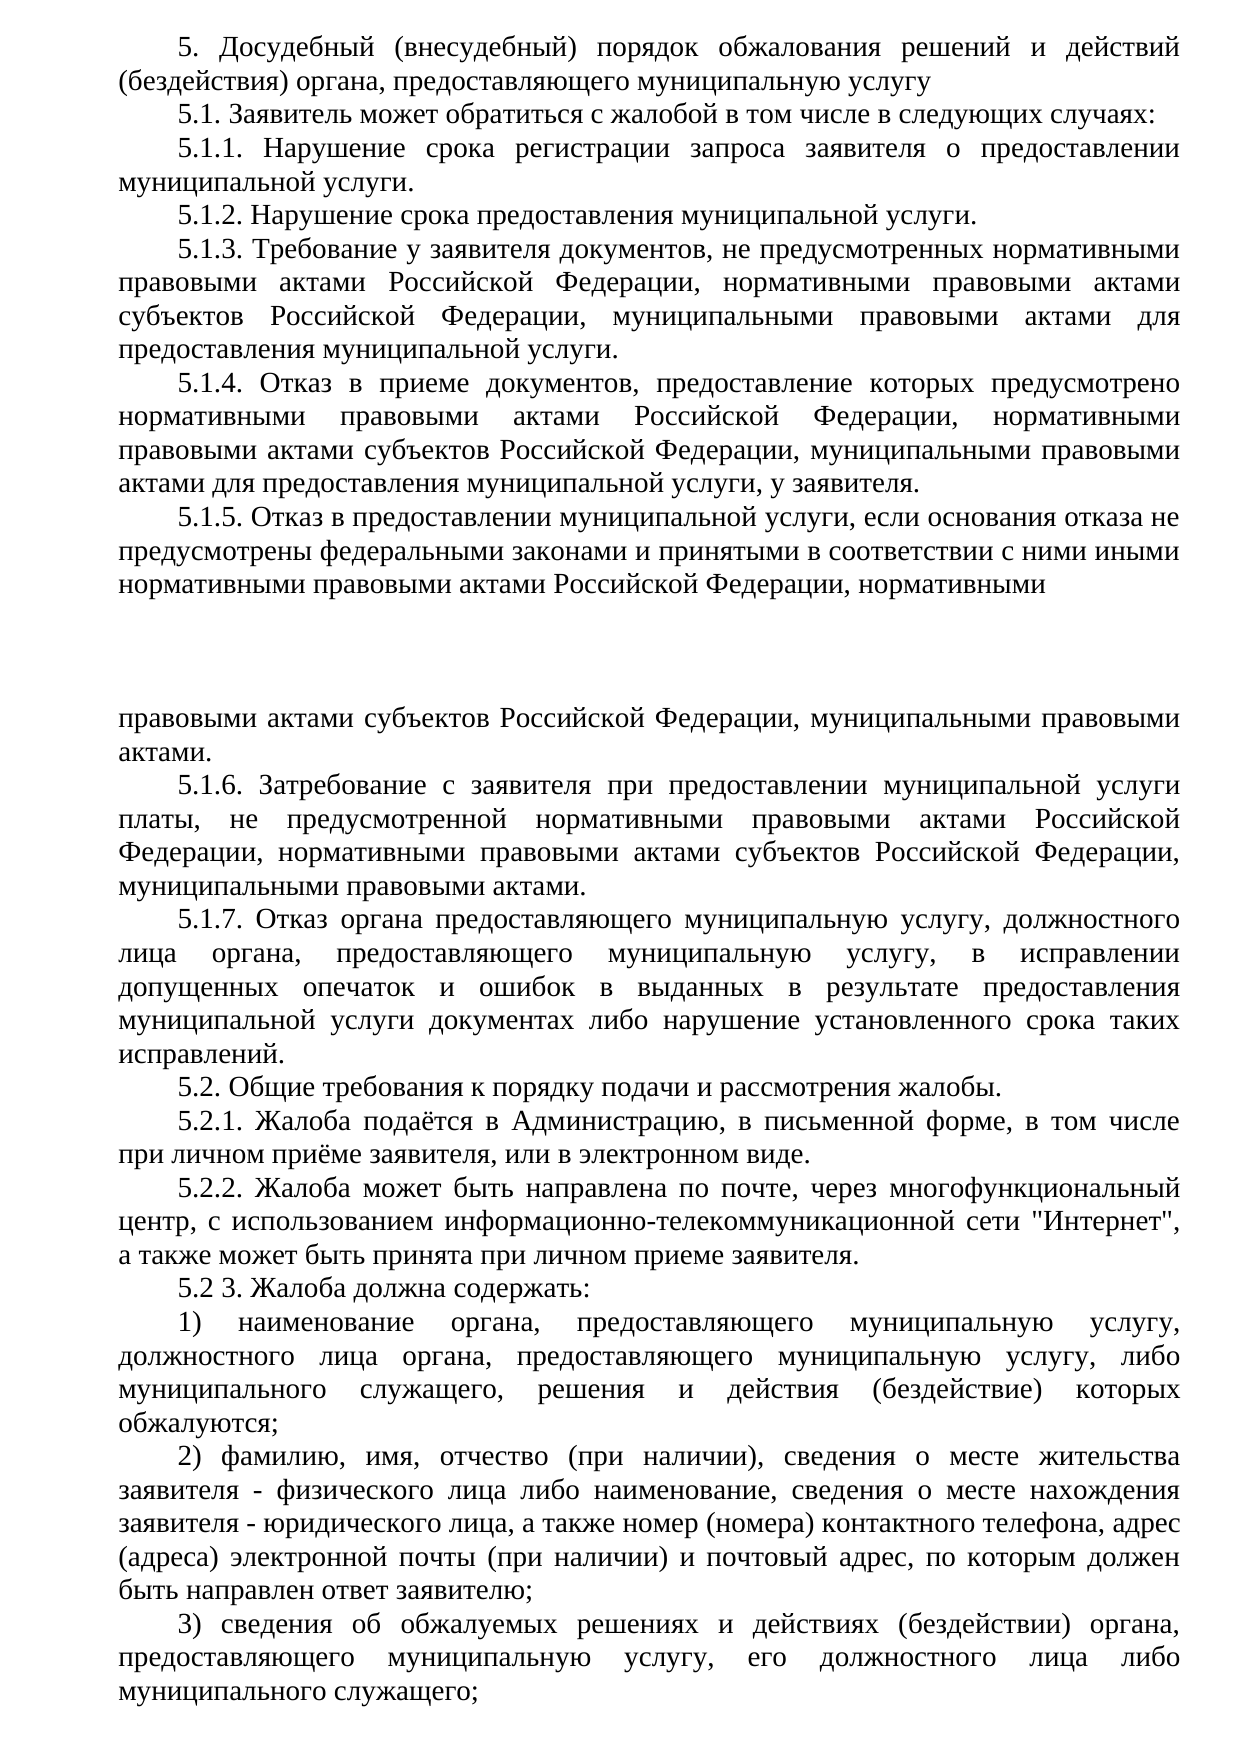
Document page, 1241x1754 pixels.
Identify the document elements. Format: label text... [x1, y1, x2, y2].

text 5.2. Общие требования к порядку подачи и рассмотрения жалобы. [118, 1069, 1181, 1103]
text 5.1.5. Отказ в предоставлении муниципальной услуги, если основания отказа не предусмотрены федеральными законами и принятыми в соответствии с ними иными нормативными правовыми актами Российской Федерации, нормативными [118, 499, 1181, 600]
text 5.2.1. Жалоба подаётся в Администрацию, в письменной форме, в том числе при личном приёме заявителя, или в электронном виде. [118, 1103, 1181, 1170]
text 5.1.4. Отказ в приеме документов, предоставление которых предусмотрено нормативными правовыми актами Российской Федерации, нормативными правовыми актами субъектов Российской Федерации, муниципальными правовыми актами для предоставления муниципальной услуги, у заявителя. [118, 365, 1181, 499]
text 5.1.7. Отказ органа предоставляющего муниципальную услугу, должностного лица органа, предоставляющего муниципальную услугу, в исправлении допущенных опечаток и ошибок в выданных в результате предоставления муниципальной услуги документах либо нарушение установленного срока таких исправлений. [118, 902, 1181, 1069]
text 5.1.2. Нарушение срока предоставления муниципальной услуги. [118, 197, 1181, 231]
text 5.2 3. Жалоба должна содержать: [118, 1271, 1181, 1304]
text 5.2.2. Жалоба может быть направлена по почте, через многофункциональный центр, с использованием информационно-телекоммуникационной сети "Интернет", а также может быть принята при личном приеме заявителя. [118, 1170, 1181, 1271]
text 3) сведения об обжалуемых решениях и действиях (бездействии) органа, предоставляющего муниципальную услугу, его должностного лица либо муниципального служащего; [118, 1606, 1181, 1707]
text 5.1. Заявитель может обратиться с жалобой в том числе в следующих случаях: [118, 97, 1181, 130]
text 1) наименование органа, предоставляющего муниципальную услугу, должностного лица органа, предоставляющего муниципальную услугу, либо муниципального служащего, решения и действия (бездействие) которых обжалуются; [118, 1304, 1181, 1438]
text 5.1.6. Затребование с заявителя при предоставлении муниципальной услуги платы, не предусмотренной нормативными правовыми актами Российской Федерации, нормативными правовыми актами субъектов Российской Федерации, муниципальными правовыми актами. [118, 767, 1181, 902]
text 5.1.3. Требование у заявителя документов, не предусмотренных нормативными правовыми актами Российской Федерации, нормативными правовыми актами субъектов Российской Федерации, муниципальными правовыми актами для предоставления муниципальной услуги. [118, 231, 1181, 365]
text 5. Досудебный (внесудебный) порядок обжалования решений и действий (бездействия) органа, предоставляющего муниципальную услугу [118, 29, 1181, 97]
text 5.1.1. Нарушение срока регистрации запроса заявителя о предоставлении муниципальной услуги. [118, 130, 1181, 197]
text 2) фамилию, имя, отчество (при наличии), сведения о месте жительства заявителя - физического лица либо наименование, сведения о месте нахождения заявителя - юридического лица, а также номер (номера) контактного телефона, адрес (адреса) электронной почты (при наличии) и почтовый адрес, по которым должен быть направлен ответ заявителю; [118, 1438, 1181, 1606]
text правовыми актами субъектов Российской Федерации, муниципальными правовыми актами. [118, 700, 1181, 767]
